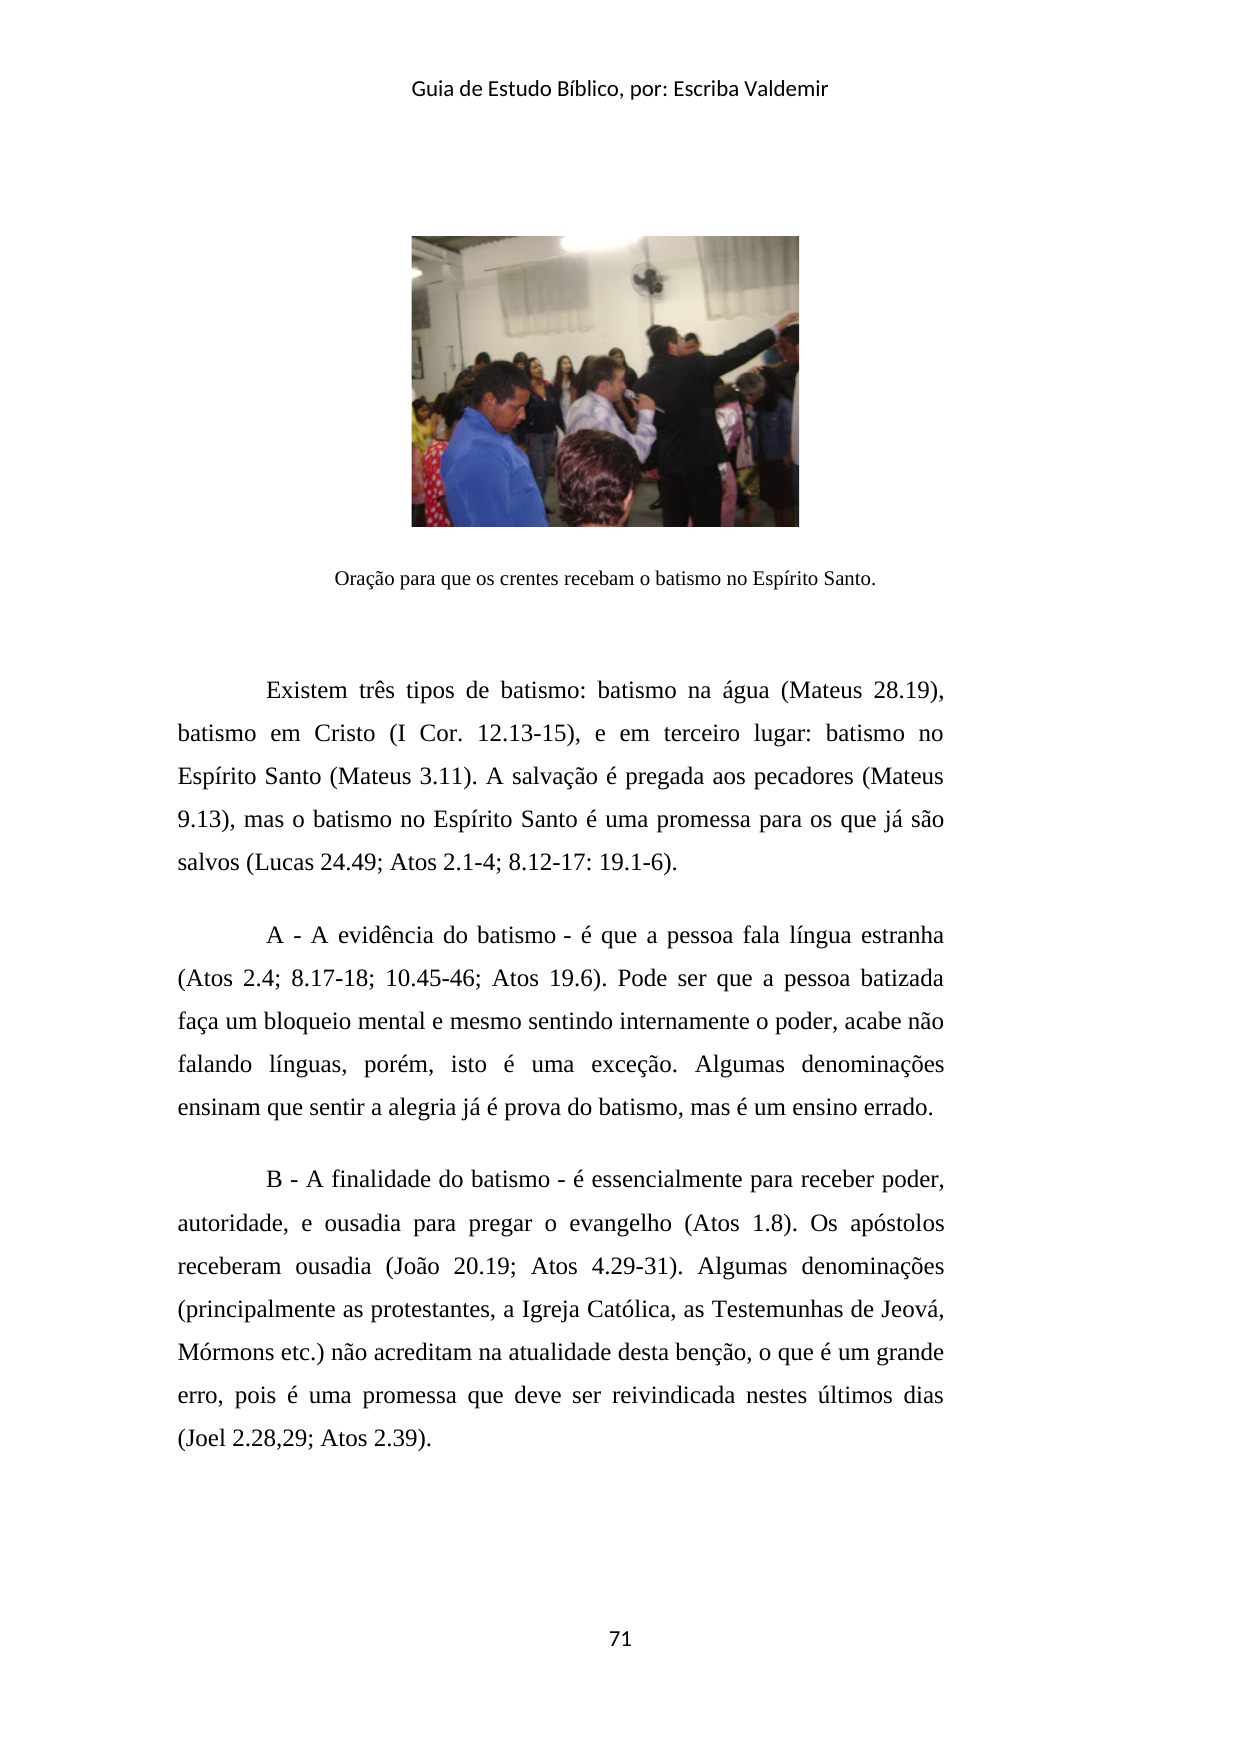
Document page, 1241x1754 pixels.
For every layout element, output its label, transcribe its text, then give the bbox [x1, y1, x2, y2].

text Existem três tipos de batismo: batismo na água (Mateus 28.19), batismo em Cristo (I Cor. 12.13-15), e em terceiro lugar: batismo no Espírito Santo (Mateus 3.11). A salvação é pregada aos pecadores (Mateus 9.13), mas o batismo no Espírito Santo é uma promessa para os que já são salvos (Lucas 24.49; Atos 2.1-4; 8.12-17: 19.1-6). [177, 675, 945, 876]
text Oração para que os crentes recebam o batismo no Espírito Santo. [177, 566, 945, 632]
text B - A finalidade do batismo - é essencialmente para receber poder, autoridade, e ousadia para pregar o evangelho (Atos 1.8). Os apóstolos receberam ousadia (João 20.19; Atos 4.29-31). Algumas denominações (principalmente as protestantes, a Igreja Católica, as Testemunhas de Jeová, Mórmons etc.) não acreditam na atualidade desta benção, o que é um grande erro, pois é uma promessa que deve ser reivindicada nestes últimos dias (Joel 2.28,29; Atos 2.39). [177, 1164, 945, 1452]
picture [411, 236, 800, 527]
text A - A evidência do batismo - é que a pessoa fala língua estranha (Atos 2.4; 8.17-18; 10.45-46; Atos 19.6). Pode ser que a pessoa batizada faça um bloqueio mental e mesmo sentindo internamente o poder, acabe não falando línguas, porém, isto é uma exceção. Algumas denominações ensinam que sentir a alegria já é prova do batismo, mas é um ensino errado. [177, 920, 945, 1121]
